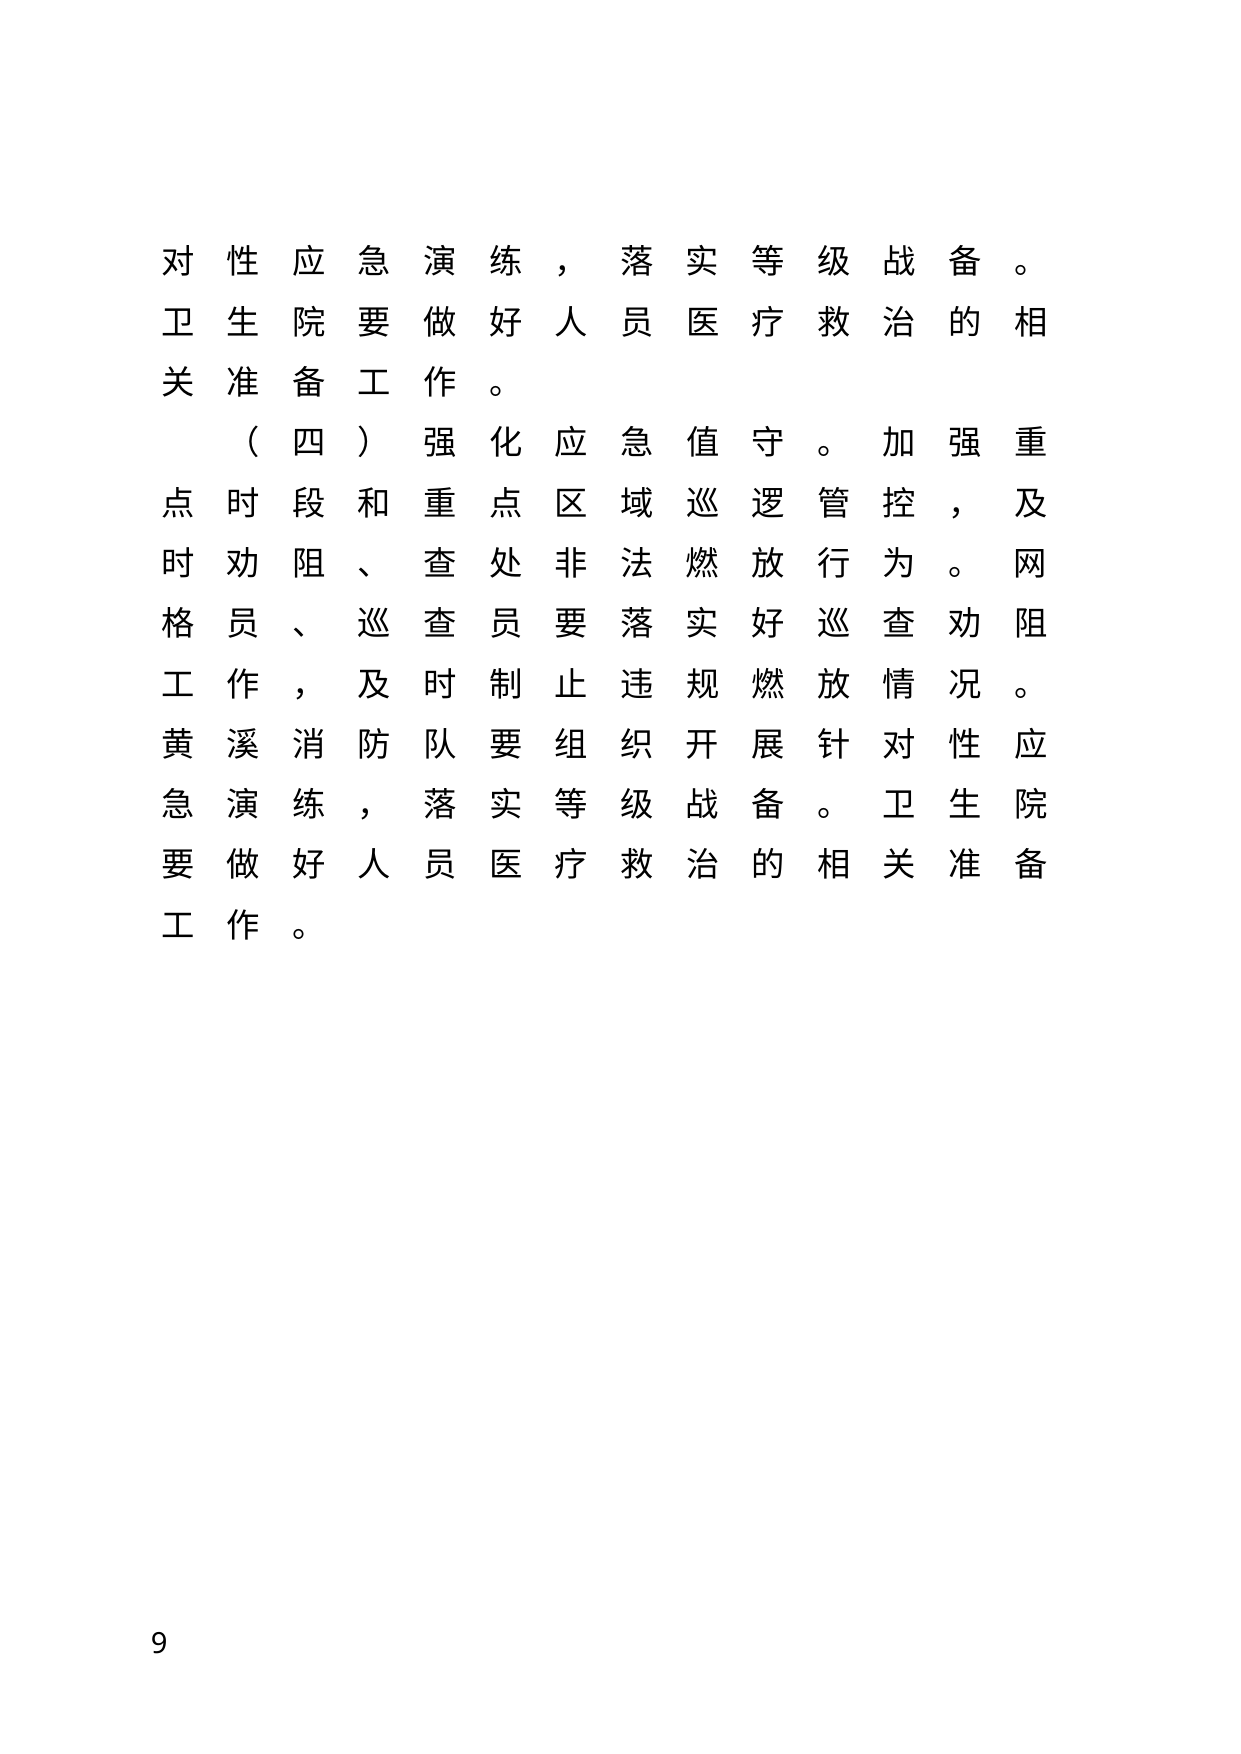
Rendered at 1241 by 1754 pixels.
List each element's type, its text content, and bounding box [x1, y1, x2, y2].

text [161, 229, 1079, 410]
text （四）强化应急值守。加强重点时段和重点区域巡逻管控，及时劝阻、查处非法燃放行为。网格员、巡查员要落实好巡查劝阻工作，及时制止违规燃放情况。黄溪消防队要组织开展针对性应急演练，落实等级战备。卫生院要做好人员医疗救治的相关准备工作。 [161, 410, 1079, 953]
